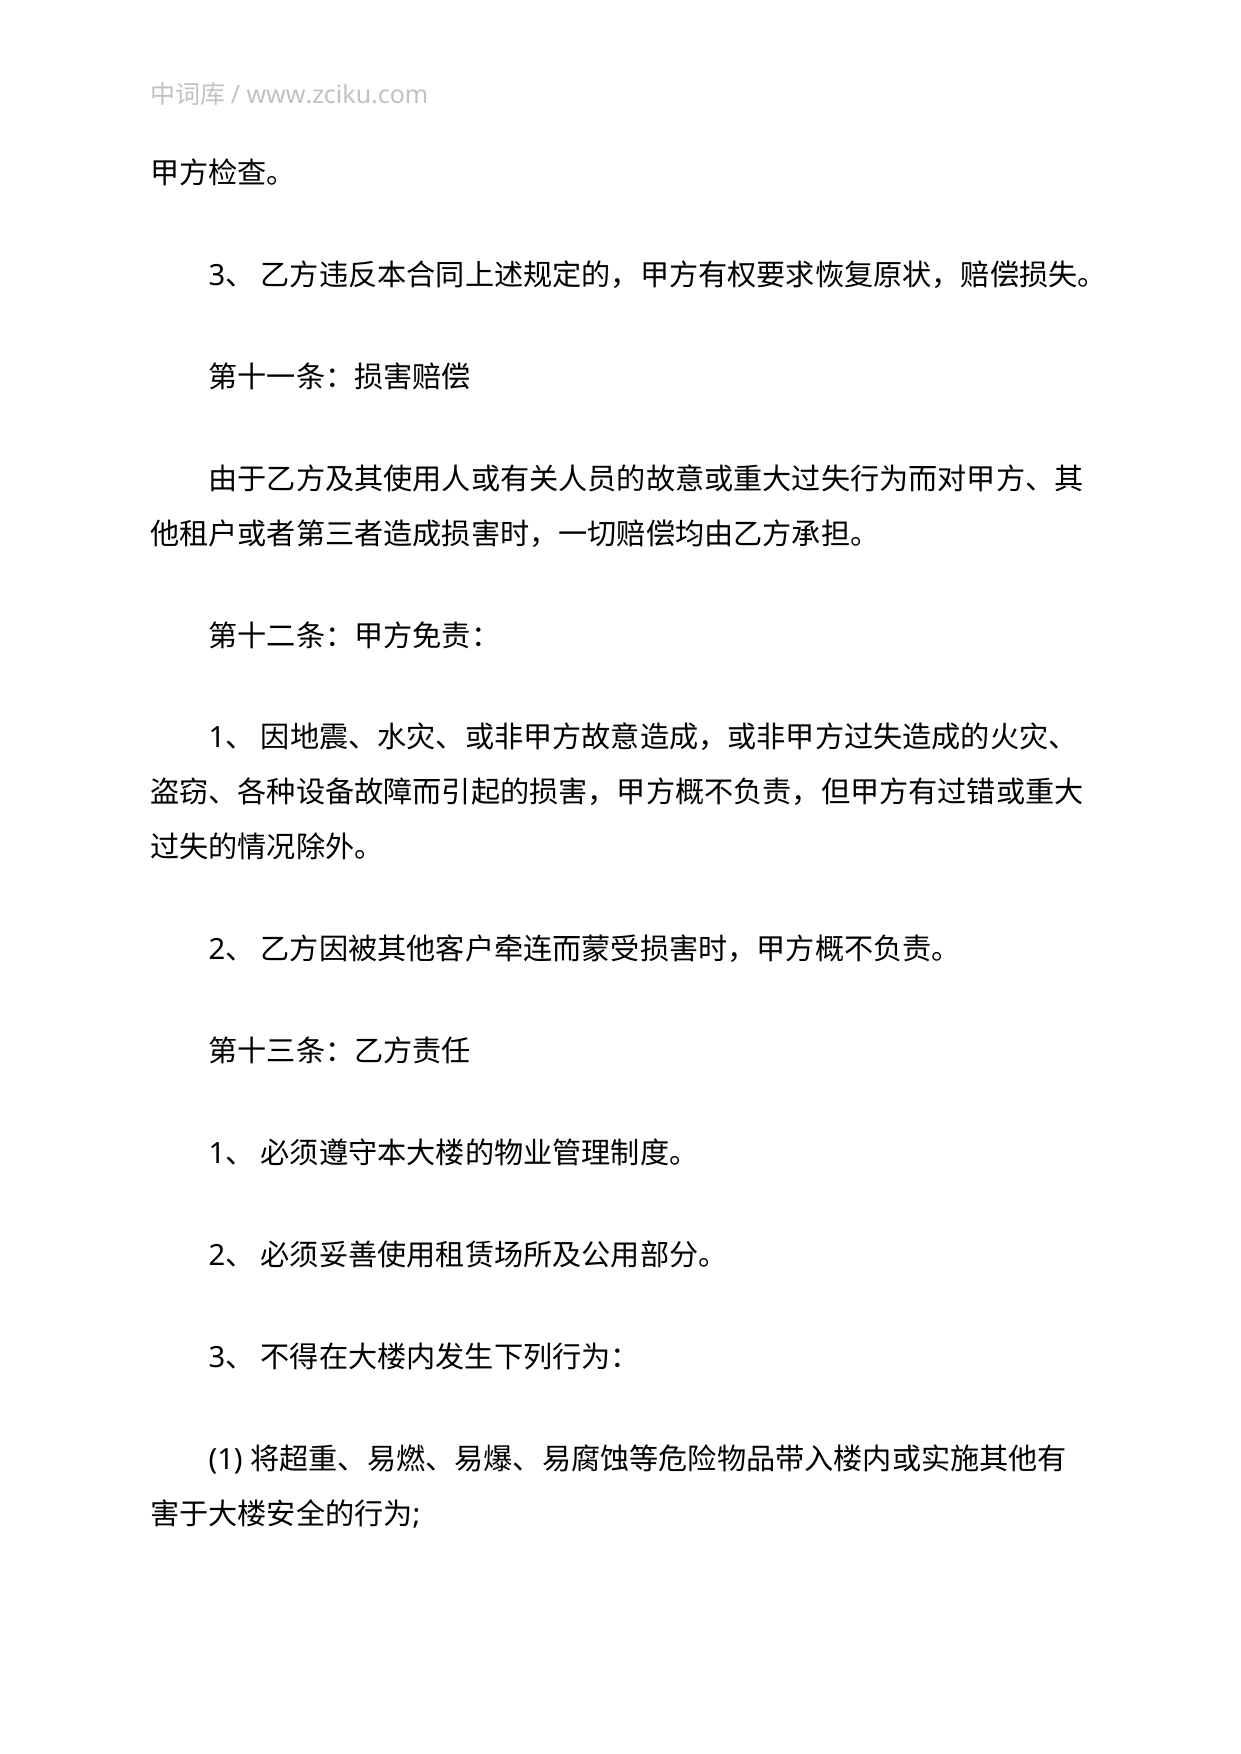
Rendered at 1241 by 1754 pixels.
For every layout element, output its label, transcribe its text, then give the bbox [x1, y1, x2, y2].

text (1) 将超重、易燃、易爆、易腐蚀等危险物品带入楼内或实施其他有害于大楼安全的行为; [150, 1435, 1090, 1533]
text 2、 乙方因被其他客户牵连而蒙受损害时，甲方概不负责。 [150, 926, 1090, 968]
text 1、 必须遵守本大楼的物业管理制度。 [150, 1129, 1090, 1172]
text 3、 不得在大楼内发生下列行为： [150, 1333, 1090, 1376]
text 3、 乙方违反本合同上述规定的，甲方有权要求恢复原状，赔偿损失。 [150, 252, 1090, 294]
text 第十一条：损害赔偿 [150, 354, 1090, 396]
text 第十三条：乙方责任 [150, 1028, 1090, 1070]
text 第十二条：甲方免责： [150, 612, 1090, 654]
text 2、 必须妥善使用租赁场所及公用部分。 [150, 1231, 1090, 1274]
text 1、 因地震、水灾、或非甲方故意造成，或非甲方过失造成的火灾、盗窃、各种设备故障而引起的损害，甲方概不负责，但甲方有过错或重大过失的情况除外。 [150, 714, 1090, 866]
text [150, 150, 1090, 192]
text 由于乙方及其使用人或有关人员的故意或重大过失行为而对甲方、其他租户或者第三者造成损害时，一切赔偿均由乙方承担。 [150, 456, 1090, 553]
